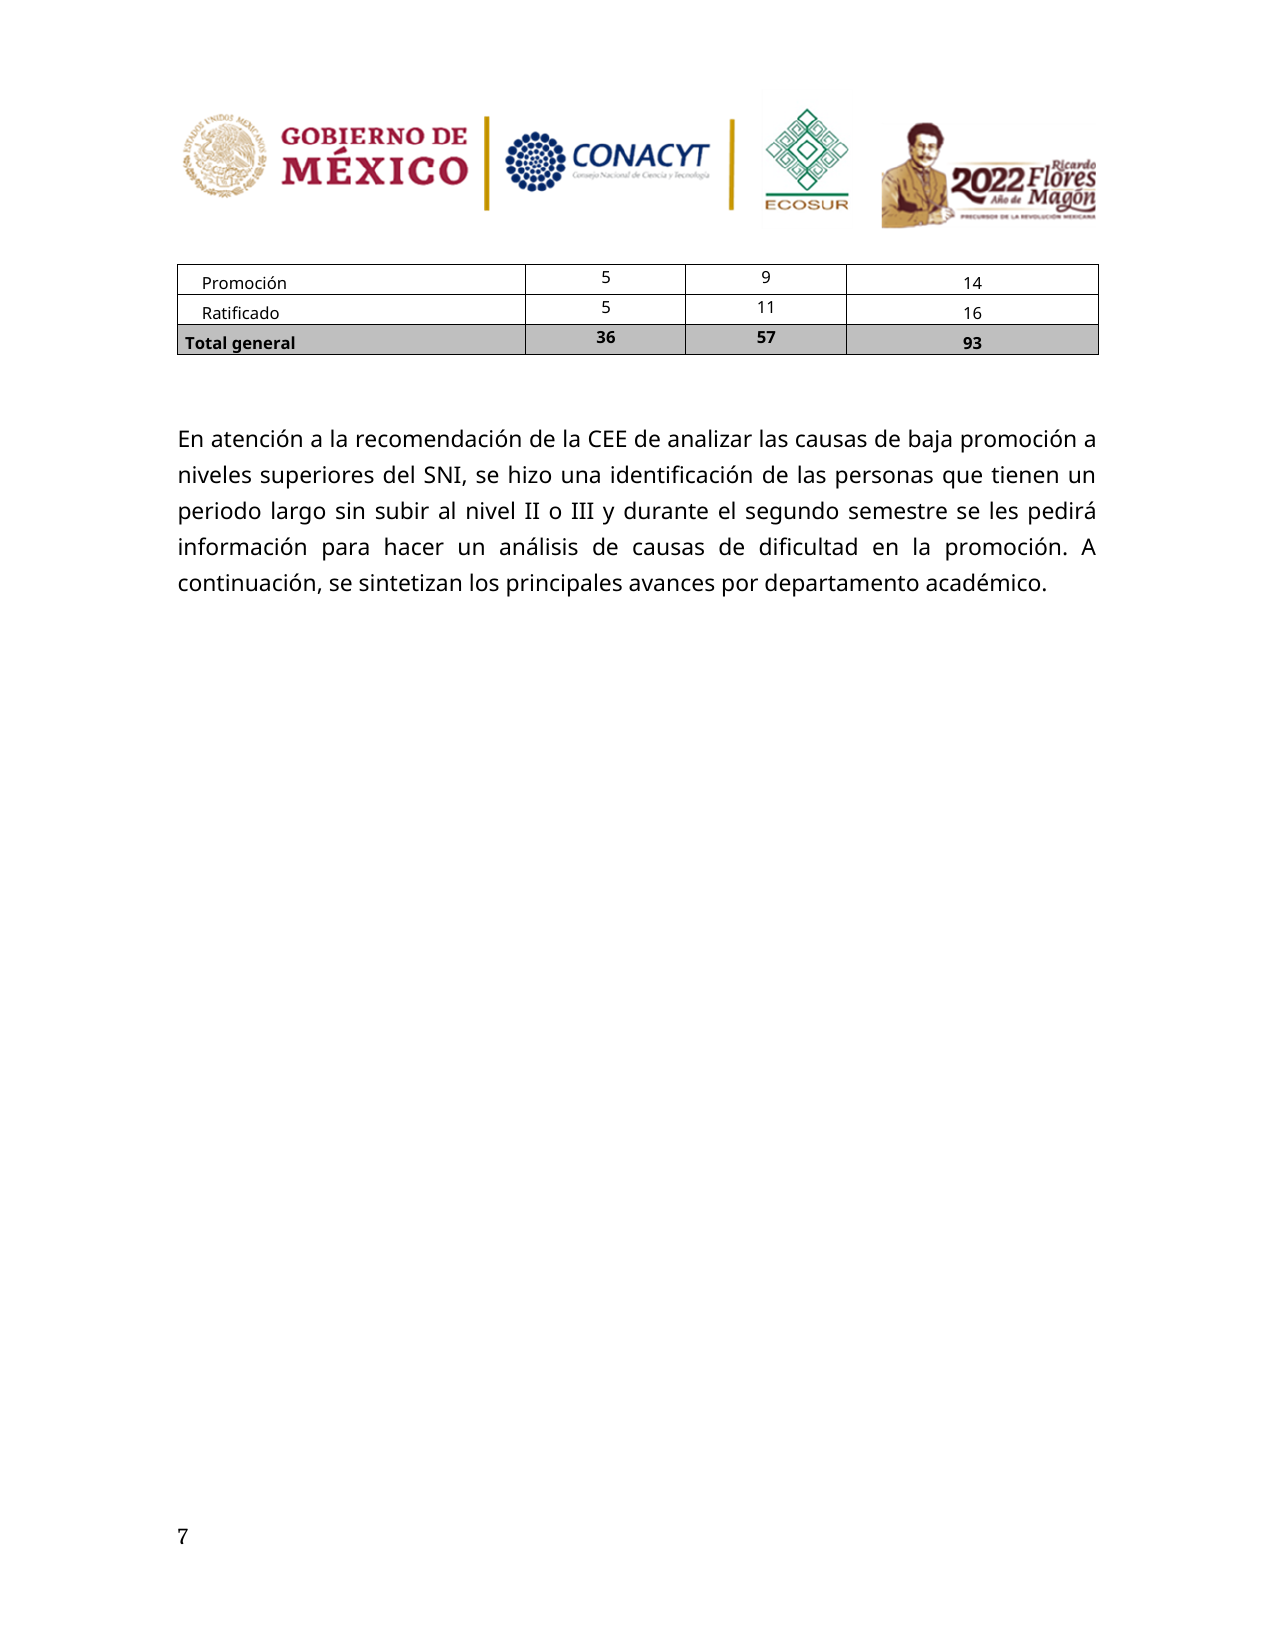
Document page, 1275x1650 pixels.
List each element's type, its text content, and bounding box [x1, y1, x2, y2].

table_cell 16 [847, 295, 1098, 324]
table_cell 57 [686, 325, 846, 354]
table_cell Ratificado [178, 295, 525, 324]
table_cell Total general [178, 325, 525, 354]
table_cell 5 [526, 295, 685, 324]
picture [177, 73, 1096, 238]
table_cell 36 [526, 325, 685, 354]
table_cell 93 [847, 325, 1098, 354]
table_cell 11 [686, 295, 846, 324]
table_cell 5 [526, 265, 685, 294]
table_cell Promoción [178, 265, 525, 294]
table_cell 14 [847, 265, 1098, 294]
text En atención a la recomendación de la CEE de analizar las causas de baja promoción a niveles superiores del SNI, se hizo una identificación de las personas que tienen un periodo largo sin subir al nivel II o III y durante el segundo semestre se les pedirá información para hacer un análisis de causas de dificultad en la promoción. A continuación, se sintetizan los principales avances por departamento académico. [177, 423, 1098, 598]
table_cell 9 [686, 265, 846, 294]
